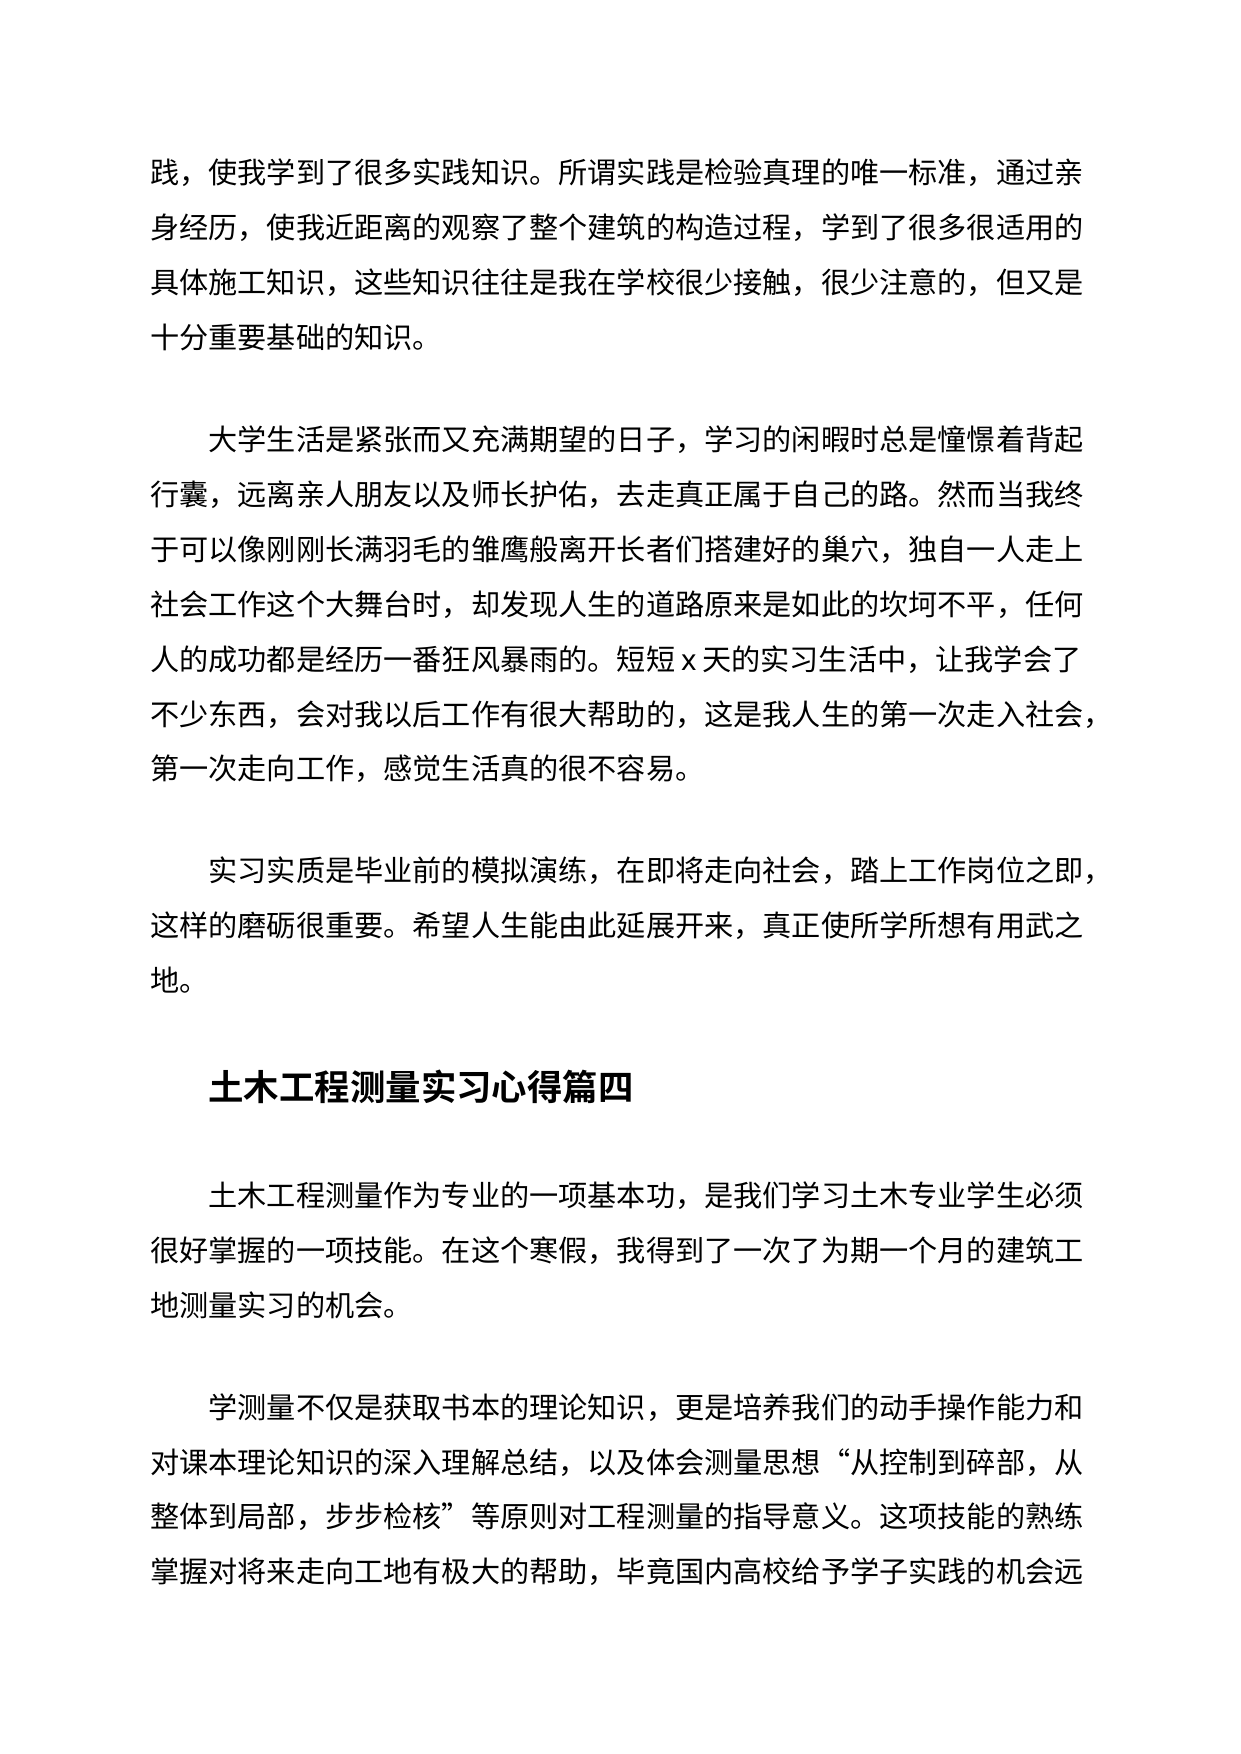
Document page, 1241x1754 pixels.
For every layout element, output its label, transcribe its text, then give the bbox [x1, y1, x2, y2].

text 土木工程测量实习心得篇四 [150, 1059, 1090, 1111]
text 大学生活是紧张而又充满期望的日子，学习的闲暇时总是憧憬着背起行囊，远离亲人朋友以及师长护佑，去走真正属于自己的路。然而当我终于可以像刚刚长满羽毛的雏鹰般离开长者们搭建好的巢穴，独自一人走上社会工作这个大舞台时，却发现人生的道路原来是如此的坎坷不平，任何人的成功都是经历一番狂风暴雨的。短短x天的实习生活中，让我学会了不少东西，会对我以后工作有很大帮助的，这是我人生的第一次走入社会，第一次走向工作，感觉生活真的很不容易。 [150, 416, 1090, 788]
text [150, 150, 1090, 357]
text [150, 1384, 1090, 1591]
text 土木工程测量作为专业的一项基本功，是我们学习土木专业学生必须很好掌握的一项技能。在这个寒假，我得到了一次了为期一个月的建筑工地测量实习的机会。 [150, 1173, 1090, 1325]
text 实习实质是毕业前的模拟演练，在即将走向社会，踏上工作岗位之即，这样的磨砺很重要。希望人生能由此延展开来，真正使所学所想有用武之地。 [150, 848, 1090, 1000]
